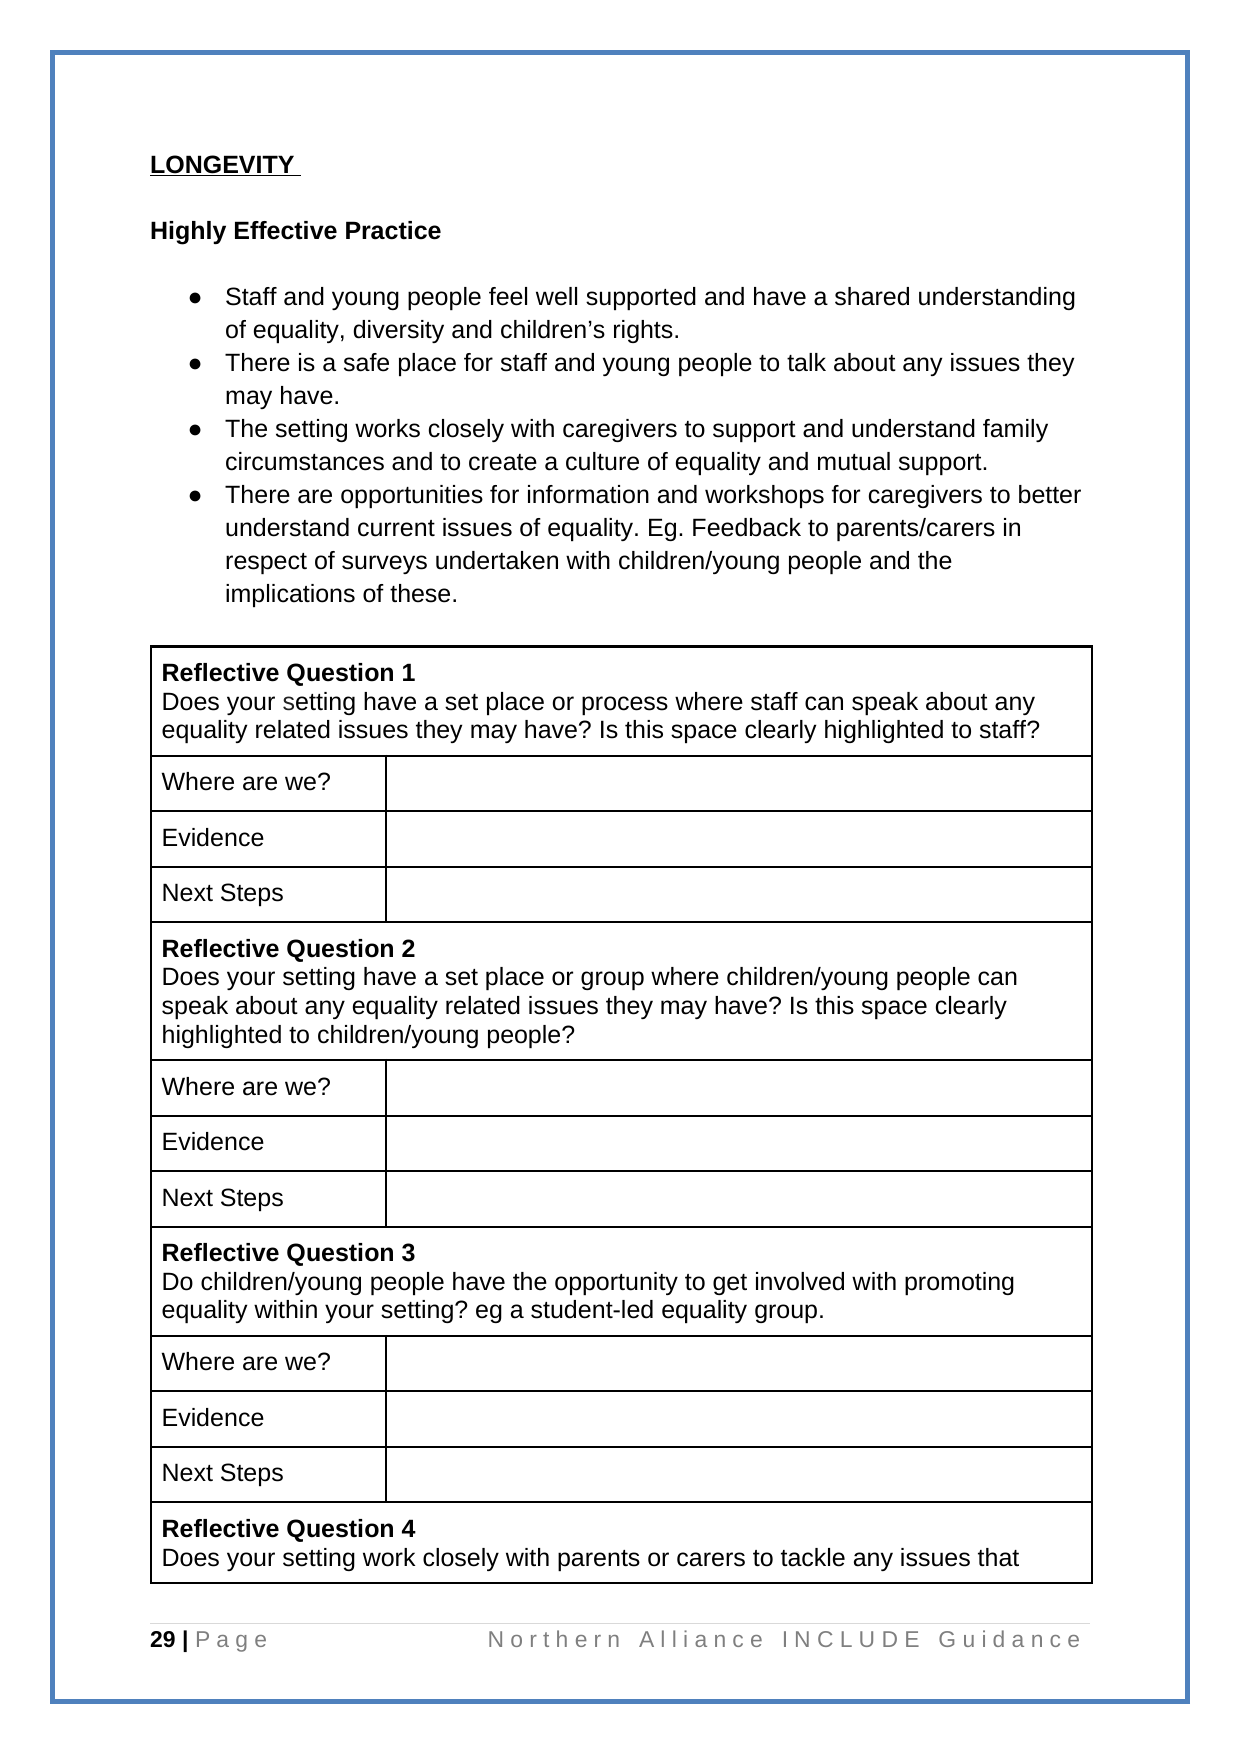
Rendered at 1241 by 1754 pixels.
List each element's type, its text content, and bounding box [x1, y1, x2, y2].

table_cell Reflective Question 3 Do children/young people have the opportunity to get involved with promoting equality within your setting? eg a student-led equality group. [152, 1228, 1091, 1335]
text Highly Effective Practice [150, 216, 1090, 245]
list Staff and young people feel well supported and have a shared understanding of equality, diversity and children’s rights. [187, 282, 1090, 344]
table_cell Where are we? [152, 1337, 385, 1390]
table_cell [387, 1337, 1091, 1390]
table_cell [387, 1117, 1091, 1170]
list There is a safe place for staff and young people to talk about any issues they may have. [187, 348, 1090, 410]
table_cell [387, 1448, 1091, 1501]
table_cell [387, 1061, 1091, 1114]
table_cell [387, 868, 1091, 921]
list The setting works closely with caregivers to support and understand family circumstances and to create a culture of equality and mutual support. [187, 414, 1090, 476]
table_cell Evidence [152, 1117, 385, 1170]
table_cell [387, 1172, 1091, 1226]
table_cell [387, 757, 1091, 810]
table_header Reflective Question 1 Does your setting have a set place or process where staff can speak about any equality related issues they may have? Is this space clearly highlighted to staff? [152, 648, 1091, 754]
table_cell Reflective Question 2 Does your setting have a set place or group where children/young people can speak about any equality related issues they may have? Is this space clearly highlighted to children/young people? [152, 923, 1091, 1059]
table_cell Next Steps [152, 1448, 385, 1501]
table_cell Next Steps [152, 868, 385, 921]
table_cell [387, 812, 1091, 866]
table_cell [387, 1392, 1091, 1446]
table_cell Evidence [152, 812, 385, 866]
table_cell Where are we? [152, 757, 385, 810]
table_cell Next Steps [152, 1172, 385, 1226]
table_cell Evidence [152, 1392, 385, 1446]
table_cell Where are we? [152, 1061, 385, 1114]
text LONGEVITY [150, 150, 1090, 179]
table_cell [152, 1503, 1091, 1582]
list There are opportunities for information and workshops for caregivers to better understand current issues of equality. Eg. Feedback to parents/carers in respect of surveys undertaken with children/young people and the implications of these. [187, 480, 1090, 608]
